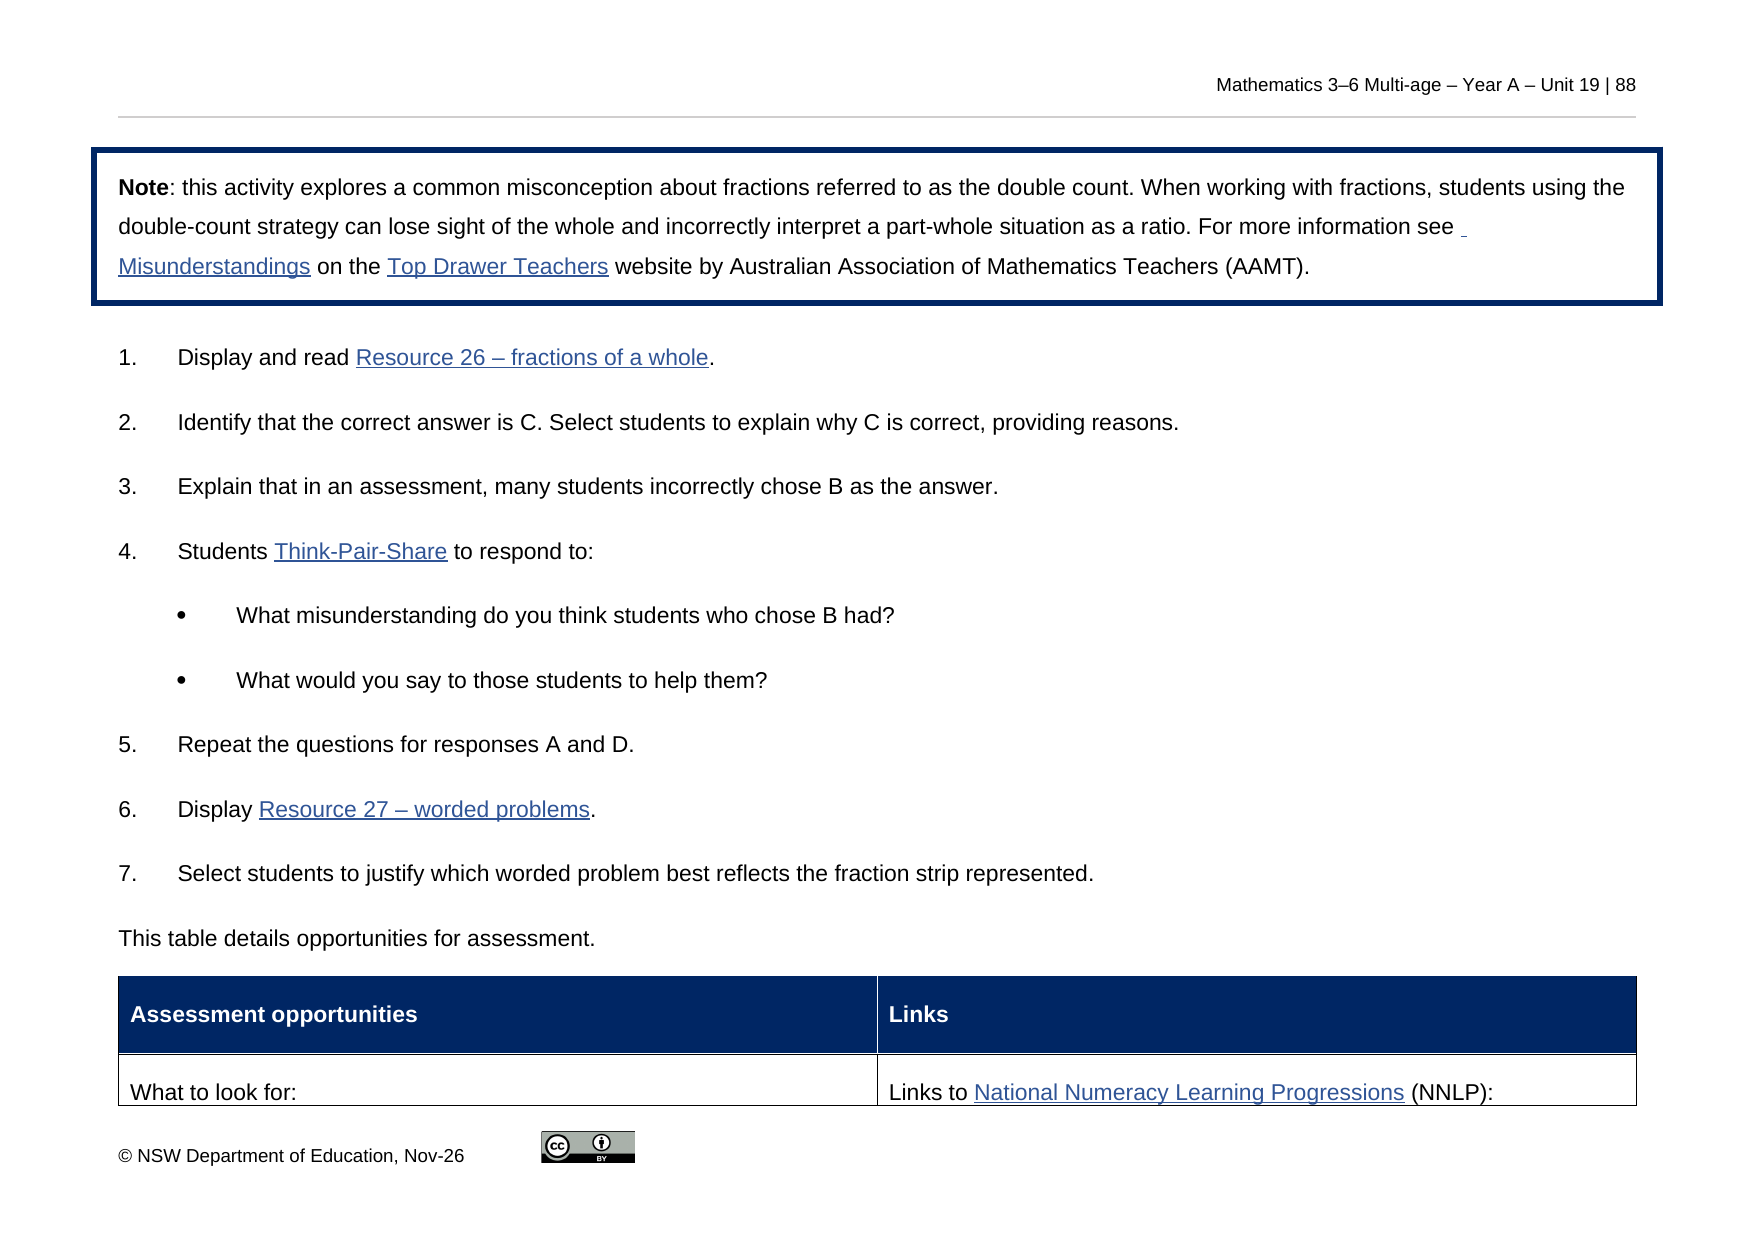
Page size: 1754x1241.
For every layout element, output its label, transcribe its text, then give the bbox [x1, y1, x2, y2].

list Identify that the correct answer is C. Select students to explain why C is correct, providing reasons. [118, 409, 1636, 435]
table_header Assessment opportunities [119, 976, 877, 1053]
picture [541, 1131, 635, 1163]
list What would you say to those students to help them? [177, 667, 1636, 693]
list Select students to justify which worded problem best reflects the fraction strip represented. [118, 860, 1636, 886]
text Note: this activity explores a common misconception about fractions referred to as the double count. When working with fractions, students using the double-count strategy can lose sight of the whole and incorrectly interpret a part-whole situation as a ratio. For more information see Misunderstandings on the Top Drawer Teachers website by Australian Association of Mathematics Teachers (AAMT). [97, 153, 1657, 300]
list Explain that in an assessment, many students incorrectly chose B as the answer. [118, 473, 1636, 499]
list What misunderstanding do you think students who chose B had? [177, 602, 1636, 628]
list Students Think-Pair-Share to respond to: [118, 538, 1636, 564]
table_header Links [878, 976, 1636, 1053]
list Repeat the questions for responses A and D. [118, 731, 1636, 757]
list Display and read Resource 26 – fractions of a whole. [118, 344, 1636, 371]
text This table details opportunities for assessment. [118, 924, 1636, 951]
list Display Resource 27 – worded problems. [118, 796, 1636, 822]
